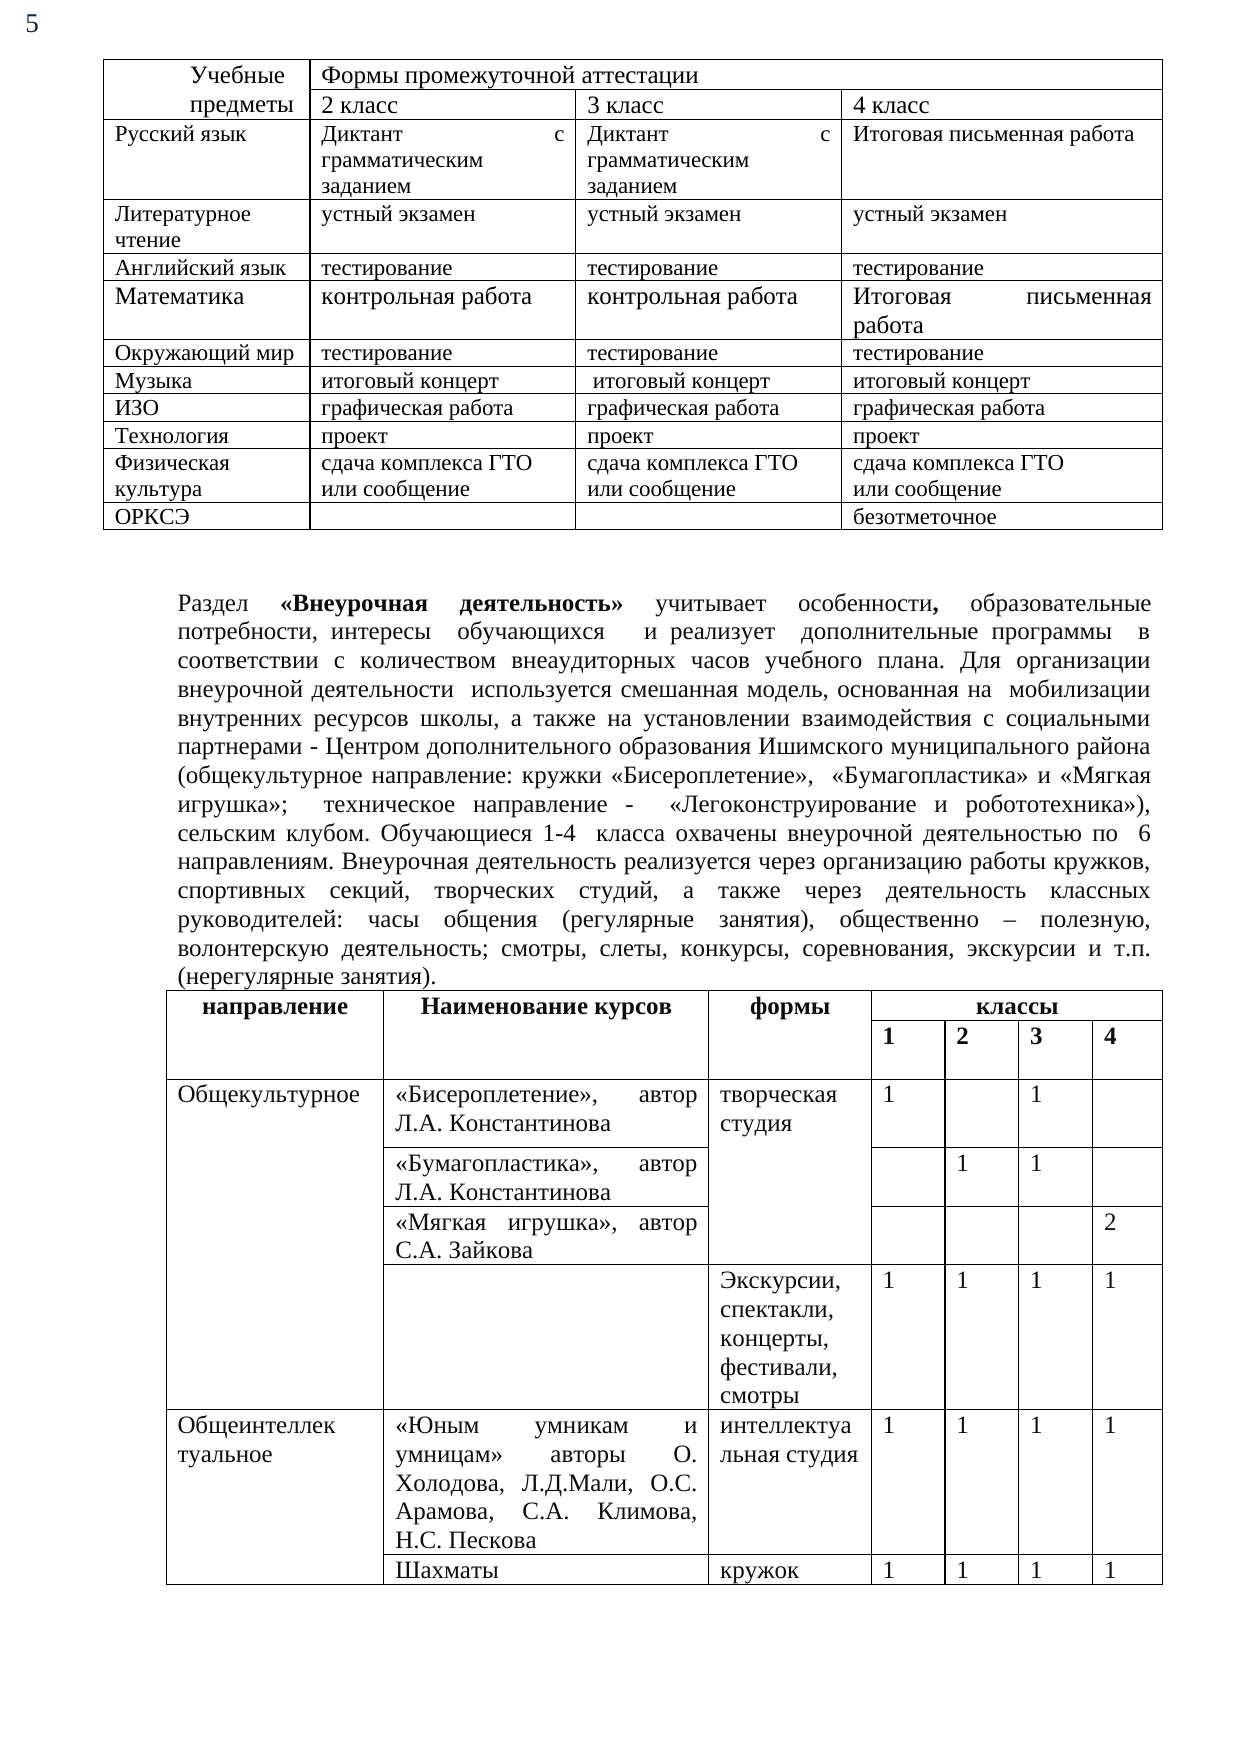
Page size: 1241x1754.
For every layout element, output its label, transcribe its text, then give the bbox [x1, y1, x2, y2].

table_cell 1 [1019, 1555, 1092, 1584]
table_cell интеллектуальная студия [709, 1410, 871, 1554]
table_cell [872, 1207, 944, 1264]
table_cell [576, 503, 841, 529]
table_cell 1 [1019, 1265, 1092, 1409]
table_cell устный экзамен [576, 200, 841, 252]
table_cell 1 [872, 1021, 944, 1078]
table_cell Русский язык [104, 120, 309, 199]
table_cell 1 [872, 1265, 944, 1409]
table_cell 4 [1093, 1021, 1162, 1078]
table_cell Музыка [104, 367, 309, 393]
table_cell [946, 1207, 1018, 1264]
table_cell Физическая культура [104, 449, 309, 502]
table_cell итоговый концерт [842, 367, 1162, 393]
table_cell 4 класс [842, 90, 1162, 119]
table_cell Шахматы [384, 1555, 708, 1584]
table_header Наименование курсов [384, 991, 708, 1078]
table_cell безотметочное [842, 503, 1162, 529]
table_cell [1019, 1207, 1092, 1264]
table_cell 2 [946, 1021, 1018, 1078]
table_cell [872, 1148, 944, 1206]
table_cell 1 [872, 1080, 944, 1147]
table_cell ИЗО [104, 394, 309, 421]
table_cell 1 [1019, 1080, 1092, 1147]
table_cell Математика [104, 281, 309, 338]
table_cell Экскурсии, спектакли, концерты, фестивали, смотры [709, 1265, 871, 1409]
table_header формы [709, 991, 871, 1078]
table_cell «Юным умникам и умницам» авторы О. Холодова, Л.Д.Мали, О.С. Арамова, С.А. Климова, Н.С. Пескова [384, 1410, 708, 1554]
table_cell 1 [1019, 1410, 1092, 1554]
table_cell сдача комплекса ГТО или сообщение [842, 449, 1162, 502]
table_cell тестирование [842, 340, 1162, 366]
table_cell сдача комплекса ГТО или сообщение [576, 449, 841, 502]
table_cell контрольная работа [576, 281, 841, 338]
table_cell 3 [1019, 1021, 1092, 1078]
table_cell тестирование [311, 254, 575, 280]
table_cell проект [842, 422, 1162, 448]
text Раздел «Внеурочная деятельность» учитывает особенности, образовательные потребности, интересы обучающихся и реализует дополнительные программы в соответствии с количеством внеаудиторных часов учебного плана. Для организации внеурочной деятельности используется смешанная модель, основанная на мобилизации внутренних ресурсов школы, а также на установлении взаимодействия с социальными партнерами - Центром дополнительного образования Ишимского муниципального района (общекультурное направление: кружки «Бисероплетение», «Бумагопластика» и «Мягкая игрушка»; техническое направление - «Легоконструирование и робототехника»), сельским клубом. Обучающиеся 1-4 класса охвачены внеурочной деятельностью по 6 направлениям. Внеурочная деятельность реализуется через организацию работы кружков, спортивных секций, творческих студий, а также через деятельность классных руководителей: часы общения (регулярные занятия), общественно – полезную, волонтерскую деятельность; смотры, слеты, конкурсы, соревнования, экскурсии и т.п. (нерегулярные занятия). [177, 588, 1152, 990]
table_cell Общекультурное [167, 1080, 383, 1409]
table_cell [311, 503, 575, 529]
table_cell «Мягкая игрушка», автор С.А. Зайкова [384, 1207, 708, 1264]
table_header классы [872, 991, 1162, 1020]
table_cell ОРКСЭ [104, 503, 309, 529]
table_header Формы промежуточной аттестации [311, 60, 1162, 89]
table_cell 1 [1093, 1410, 1162, 1554]
table_cell 2 класс [311, 90, 575, 119]
table_cell тестирование [576, 254, 841, 280]
table_cell устный экзамен [311, 200, 575, 252]
table_cell 1 [1093, 1555, 1162, 1584]
table_cell 1 [1019, 1148, 1092, 1206]
table_cell 1 [872, 1555, 944, 1584]
table_cell тестирование [576, 340, 841, 366]
table_cell [946, 1080, 1018, 1147]
table_cell «Бумагопластика», автор Л.А. Константинова [384, 1148, 708, 1206]
table_cell творческая студия [709, 1080, 871, 1264]
table_cell тестирование [311, 340, 575, 366]
table_cell Литературное чтение [104, 200, 309, 252]
table_cell сдача комплекса ГТО или сообщение [311, 449, 575, 502]
table_cell Технология [104, 422, 309, 448]
table_cell графическая работа [842, 394, 1162, 421]
table_cell 3 класс [576, 90, 841, 119]
table_cell 1 [946, 1555, 1018, 1584]
table_cell [1093, 1148, 1162, 1206]
table_cell графическая работа [576, 394, 841, 421]
table_cell графическая работа [311, 394, 575, 421]
table_cell кружок [709, 1555, 871, 1584]
table_cell Итоговая письменная работа [842, 120, 1162, 199]
table_cell итоговый концерт [311, 367, 575, 393]
table_cell 1 [1093, 1265, 1162, 1409]
table_cell 1 [946, 1410, 1018, 1554]
table_cell Диктант с грамматическим заданием [311, 120, 575, 199]
table_cell «Бисероплетение», автор Л.А. Константинова [384, 1080, 708, 1147]
table_cell 1 [946, 1265, 1018, 1409]
table_cell [384, 1265, 708, 1409]
table_cell проект [311, 422, 575, 448]
table_cell проект [576, 422, 841, 448]
table_cell Английский язык [104, 254, 309, 280]
table_cell Окружающий мир [104, 340, 309, 366]
table_cell Итоговая письменная работа [842, 281, 1162, 338]
table_cell тестирование [842, 254, 1162, 280]
table_cell [1093, 1080, 1162, 1147]
table_header направление [167, 991, 383, 1078]
table_header Учебные предметы [104, 60, 309, 119]
table_cell 2 [1093, 1207, 1162, 1264]
table_cell Диктант с грамматическим заданием [576, 120, 841, 199]
table_cell устный экзамен [842, 200, 1162, 252]
table_cell 1 [946, 1148, 1018, 1206]
table_cell 1 [872, 1410, 944, 1554]
table_cell Общеинтеллек туальное [167, 1410, 383, 1584]
table_cell контрольная работа [311, 281, 575, 338]
table_cell итоговый концерт [576, 367, 841, 393]
